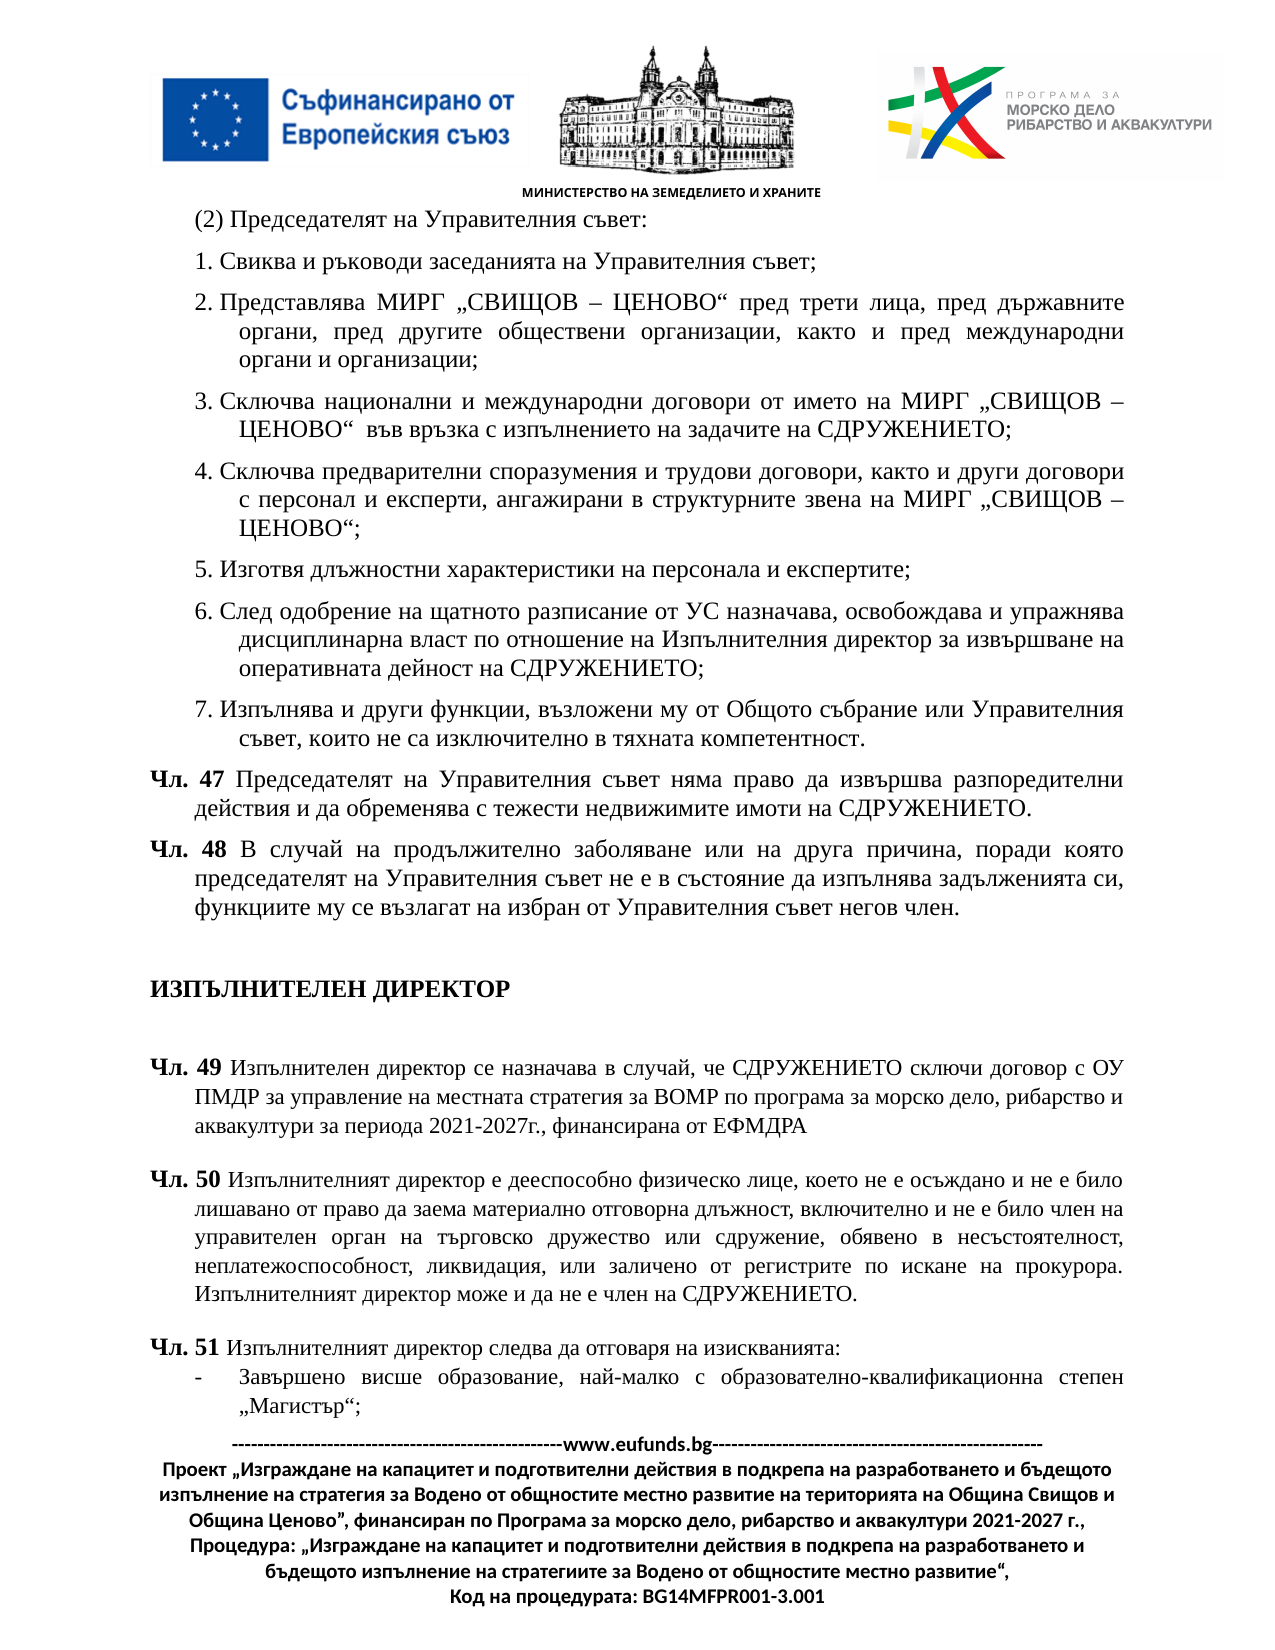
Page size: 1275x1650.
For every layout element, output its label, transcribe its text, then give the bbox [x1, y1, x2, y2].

text Чл. 48 В случай на продължително заболяване или на друга причина, поради която председателят на Управителния съвет не е в състояние да изпълнява задълженията си, функциите му се възлагат на избран от Управителния съвет негов член. [150, 834, 1125, 921]
picture [553, 42, 805, 179]
text (2) Председателят на Управителния съвет: [194, 204, 1125, 233]
subtitle ИЗПЪЛНИТЕЛЕН ДИРЕКТОР [150, 974, 1125, 1003]
picture [150, 73, 530, 168]
text Чл. 49 Изпълнителен директор се назначава в случай, че СДРУЖЕНИЕТО сключи договор с ОУ ПМДР за управление на местната стратегия за ВОМР по програма за морско дело, рибарство и аквакултури за периода 2021-2027г., финансирана от ЕФМДРА [150, 1052, 1125, 1139]
list Свиква и ръководи заседанията на Управителния съвет; [194, 246, 1125, 274]
list Изготвя длъжностни характеристики на персонала и експертите; [194, 554, 1125, 583]
list След одобрение на щатното разписание от УС назначава, освобождава и упражнява дисциплинарна власт по отношение на Изпълнителния директор за извършване на оперативната дейност на СДРУЖЕНИЕТО; [194, 596, 1125, 682]
list Завършено висше образование, най-малко с образователно-квалификационна степен „Магистър“; [194, 1361, 1125, 1419]
text Чл. 50 Изпълнителният директор е дееспособно физическо лице, което не е осъждано и не е било лишавано от право да заема материално отговорна длъжност, включително и не е било член на управителен орган на търговско дружество или сдружение, обявено в несъстоятелност, неплатежоспособност, ликвидация, или заличено от регистрите по искане на прокурора. Изпълнителният директор може и да не е член на СДРУЖЕНИЕТО. [150, 1165, 1125, 1307]
picture [876, 51, 1225, 182]
list Сключва предварителни споразумения и трудови договори, както и други договори с персонал и експерти, ангажирани в структурните звена на МИРГ „СВИЩОВ – ЦЕНОВО“; [194, 456, 1125, 542]
text Чл. 51 Изпълнителният директор следва да отговаря на изискванията: [226, 1332, 1125, 1361]
text Чл. 47 Председателят на Управителния съвет няма право да извършва разпоредителни действия и да обременява с тежести недвижимите имоти на СДРУЖЕНИЕТО. [150, 764, 1125, 822]
list Изпълнява и други функции, възложени му от Общото събрание или Управителния съвет, които не са изключително в тяхната компетентност. [194, 694, 1125, 752]
list Сключва национални и международни договори от името на МИРГ „СВИЩОВ – ЦЕНОВО“ във връзка с изпълнението на задачите на СДРУЖЕНИЕТО; [194, 386, 1125, 443]
list Представлява МИРГ „СВИЩОВ – ЦЕНОВО“ пред трети лица, пред държавните органи, пред другите обществени организации, както и пред международни органи и организации; [194, 287, 1125, 373]
